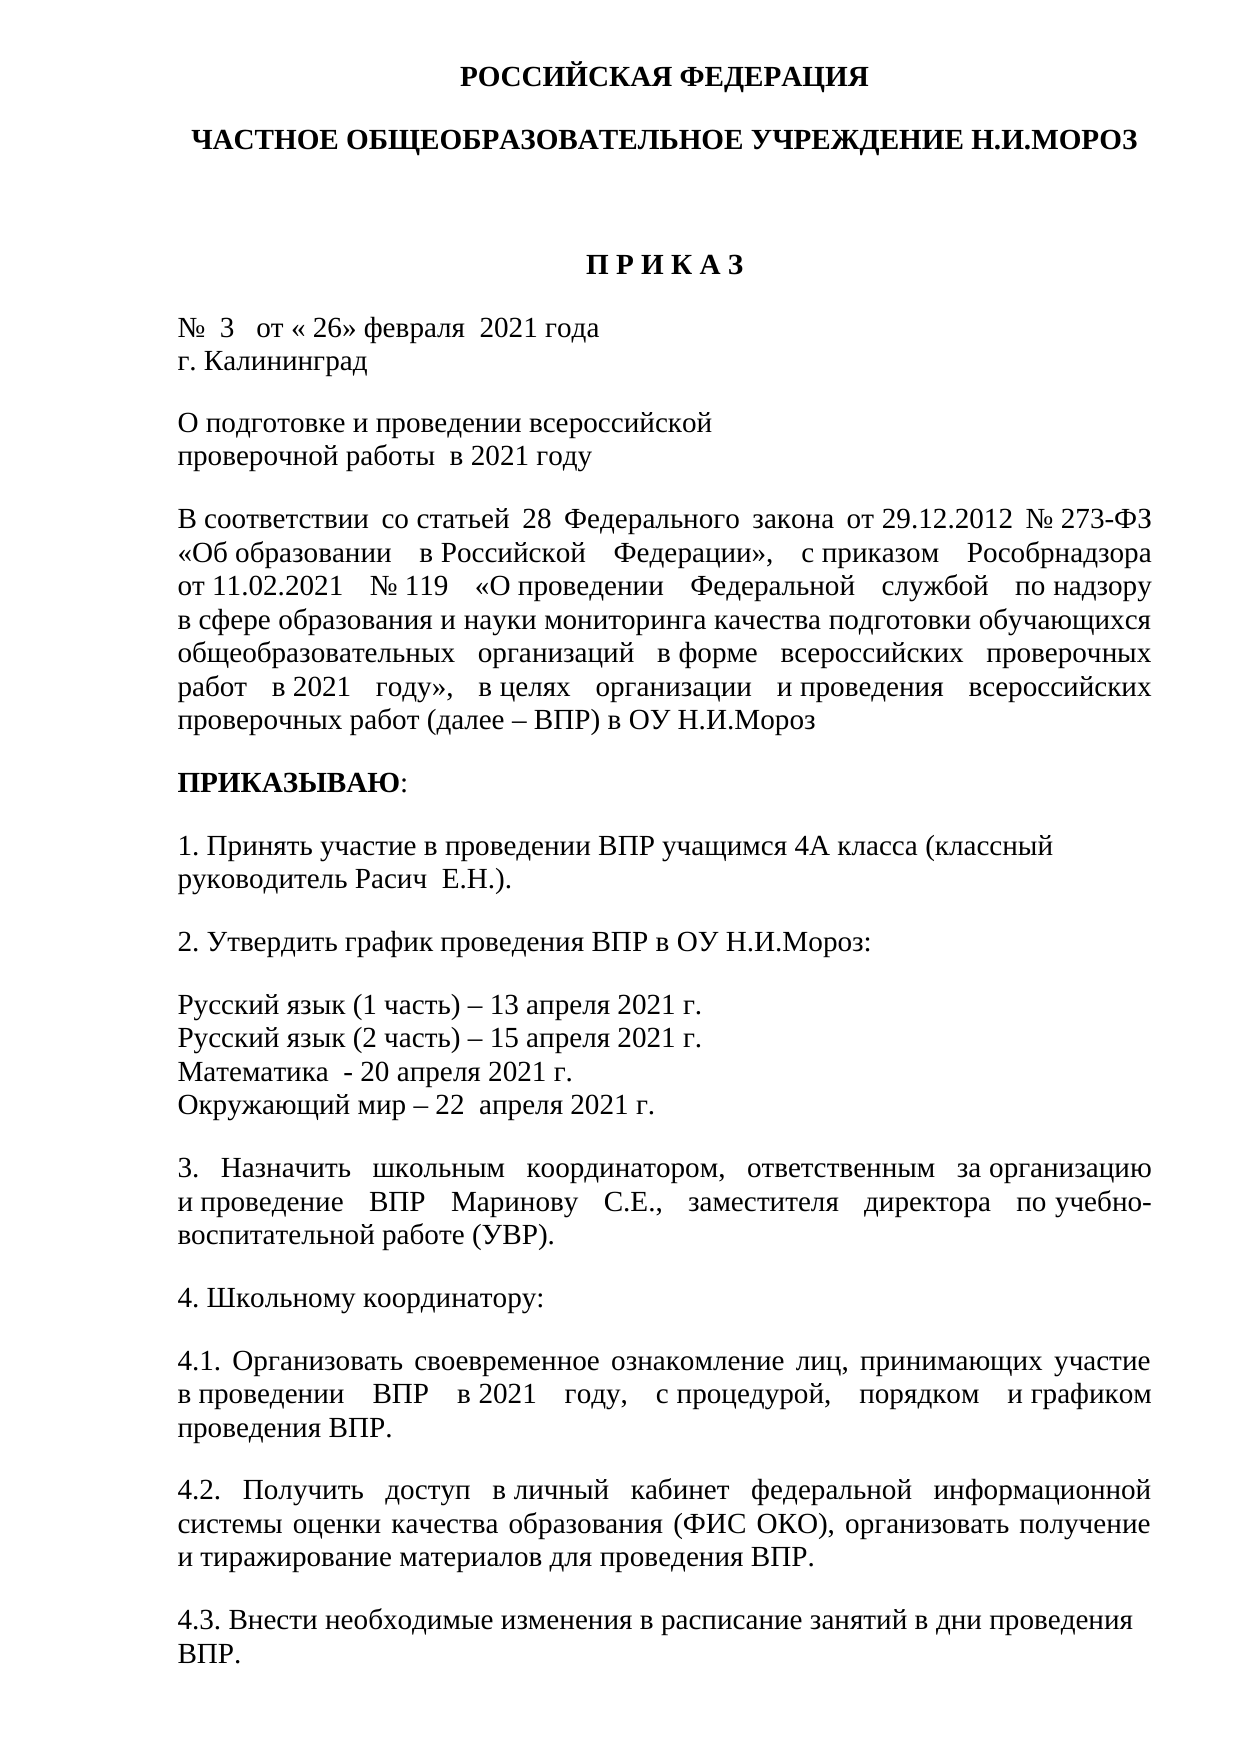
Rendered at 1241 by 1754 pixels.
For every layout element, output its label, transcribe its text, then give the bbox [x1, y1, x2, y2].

text Русский язык (1 часть) – 13 апреля 2021 г. [177, 987, 1152, 1020]
text 1. Принять участие в проведении ВПР учащимся 4А класса (классный руководитель Расич Е.Н.). [177, 828, 1152, 895]
text 4.2. Получить доступ в личный кабинет федеральной информационной системы оценки качества образования (ФИС ОКО), организовать получение и тиражирование материалов для проведения ВПР. [177, 1472, 1152, 1573]
text 4. Школьному координатору: [177, 1280, 1152, 1313]
text В соответствии со статьей 28 Федерального закона от 29.12.2012 № 273-ФЗ «Об образовании в Российской Федерации», с приказом Рособрнадзора от 11.02.2021 № 119 «О проведении Федеральной службой по надзору в сфере образования и науки мониторинга качества подготовки обучающихся общеобразовательных организаций в форме всероссийских проверочных работ в 2021 году», в целях организации и проведения всероссийских проверочных работ (далее – ВПР) в ОУ Н.И.Мороз [177, 501, 1152, 736]
text О подготовке и проведении всероссийской [177, 405, 1152, 438]
text № 3 от « 26» февраля 2021 года [177, 310, 1152, 343]
text Русский язык (2 часть) – 15 апреля 2021 г. [177, 1020, 1152, 1054]
text РОССИЙСКАЯ ФЕДЕРАЦИЯ [177, 59, 1152, 93]
text 4.3. Внести необходимые изменения в расписание занятий в дни проведения ВПР. [177, 1602, 1152, 1669]
text П Р И К А З [177, 247, 1152, 281]
text 3. Назначить школьным координатором, ответственным за организацию и проведение ВПР Маринову С.Е., заместителя директора по учебно-воспитательной работе (УВР). [177, 1150, 1152, 1251]
text 2. Утвердить график проведения ВПР в ОУ Н.И.Мороз: [177, 924, 1152, 958]
text Математика - 20 апреля 2021 г. [177, 1054, 1152, 1087]
text ЧАСТНОЕ ОБЩЕОБРАЗОВАТЕЛЬНОЕ УЧРЕЖДЕНИЕ Н.И.МОРОЗ [177, 122, 1152, 155]
text г. Калининград [177, 343, 1152, 377]
text Окружающий мир – 22 апреля 2021 г. [177, 1087, 1152, 1121]
text ПРИКАЗЫВАЮ: [177, 765, 1152, 799]
text 4.1. Организовать своевременное ознакомление лиц, принимающих участие в проведении ВПР в 2021 году, с процедурой, порядком и графиком проведения ВПР. [177, 1343, 1152, 1443]
text проверочной работы в 2021 году [177, 438, 1152, 472]
